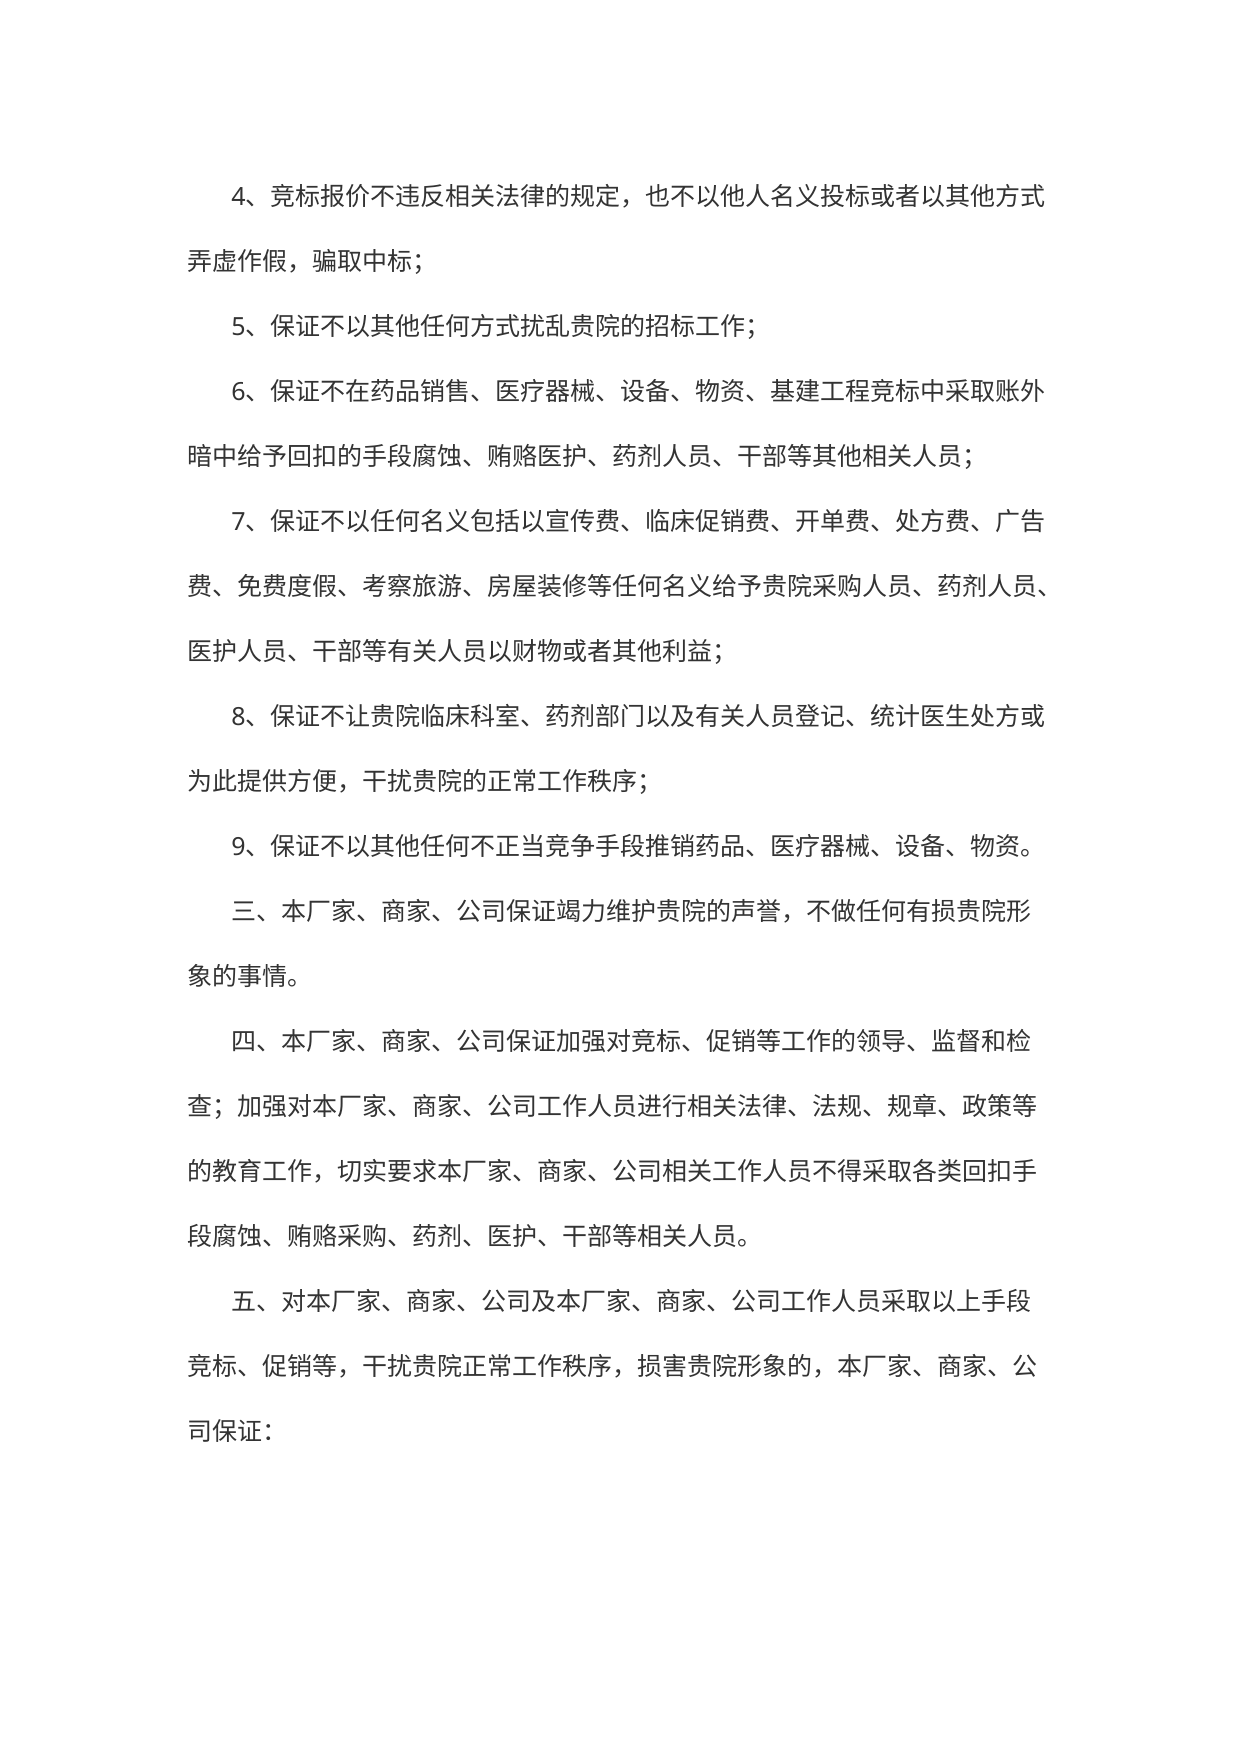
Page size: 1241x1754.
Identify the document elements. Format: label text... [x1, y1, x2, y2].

text 4、竞标报价不违反相关法律的规定，也不以他人名义投标或者以其他方式弄虚作假，骗取中标； [187, 162, 1053, 292]
text 四、本厂家、商家、公司保证加强对竞标、促销等工作的领导、监督和检查；加强对本厂家、商家、公司工作人员进行相关法律、法规、规章、政策等的教育工作，切实要求本厂家、商家、公司相关工作人员不得采取各类回扣手段腐蚀、贿赂采购、药剂、医护、干部等相关人员。 [187, 1007, 1053, 1267]
text 5、保证不以其他任何方式扰乱贵院的招标工作； [187, 292, 1053, 357]
text 五、对本厂家、商家、公司及本厂家、商家、公司工作人员采取以上手段竞标、促销等，干扰贵院正常工作秩序，损害贵院形象的，本厂家、商家、公司保证： [187, 1267, 1053, 1462]
text 8、保证不让贵院临床科室、药剂部门以及有关人员登记、统计医生处方或为此提供方便，干扰贵院的正常工作秩序； [187, 682, 1053, 812]
text 9、保证不以其他任何不正当竞争手段推销药品、医疗器械、设备、物资。 [187, 812, 1053, 877]
text 7、保证不以任何名义包括以宣传费、临床促销费、开单费、处方费、广告费、免费度假、考察旅游、房屋装修等任何名义给予贵院采购人员、药剂人员、医护人员、干部等有关人员以财物或者其他利益； [187, 487, 1053, 682]
text 三、本厂家、商家、公司保证竭力维护贵院的声誉，不做任何有损贵院形象的事情。 [187, 877, 1053, 1007]
text 6、保证不在药品销售、医疗器械、设备、物资、基建工程竞标中采取账外暗中给予回扣的手段腐蚀、贿赂医护、药剂人员、干部等其他相关人员； [187, 357, 1053, 487]
